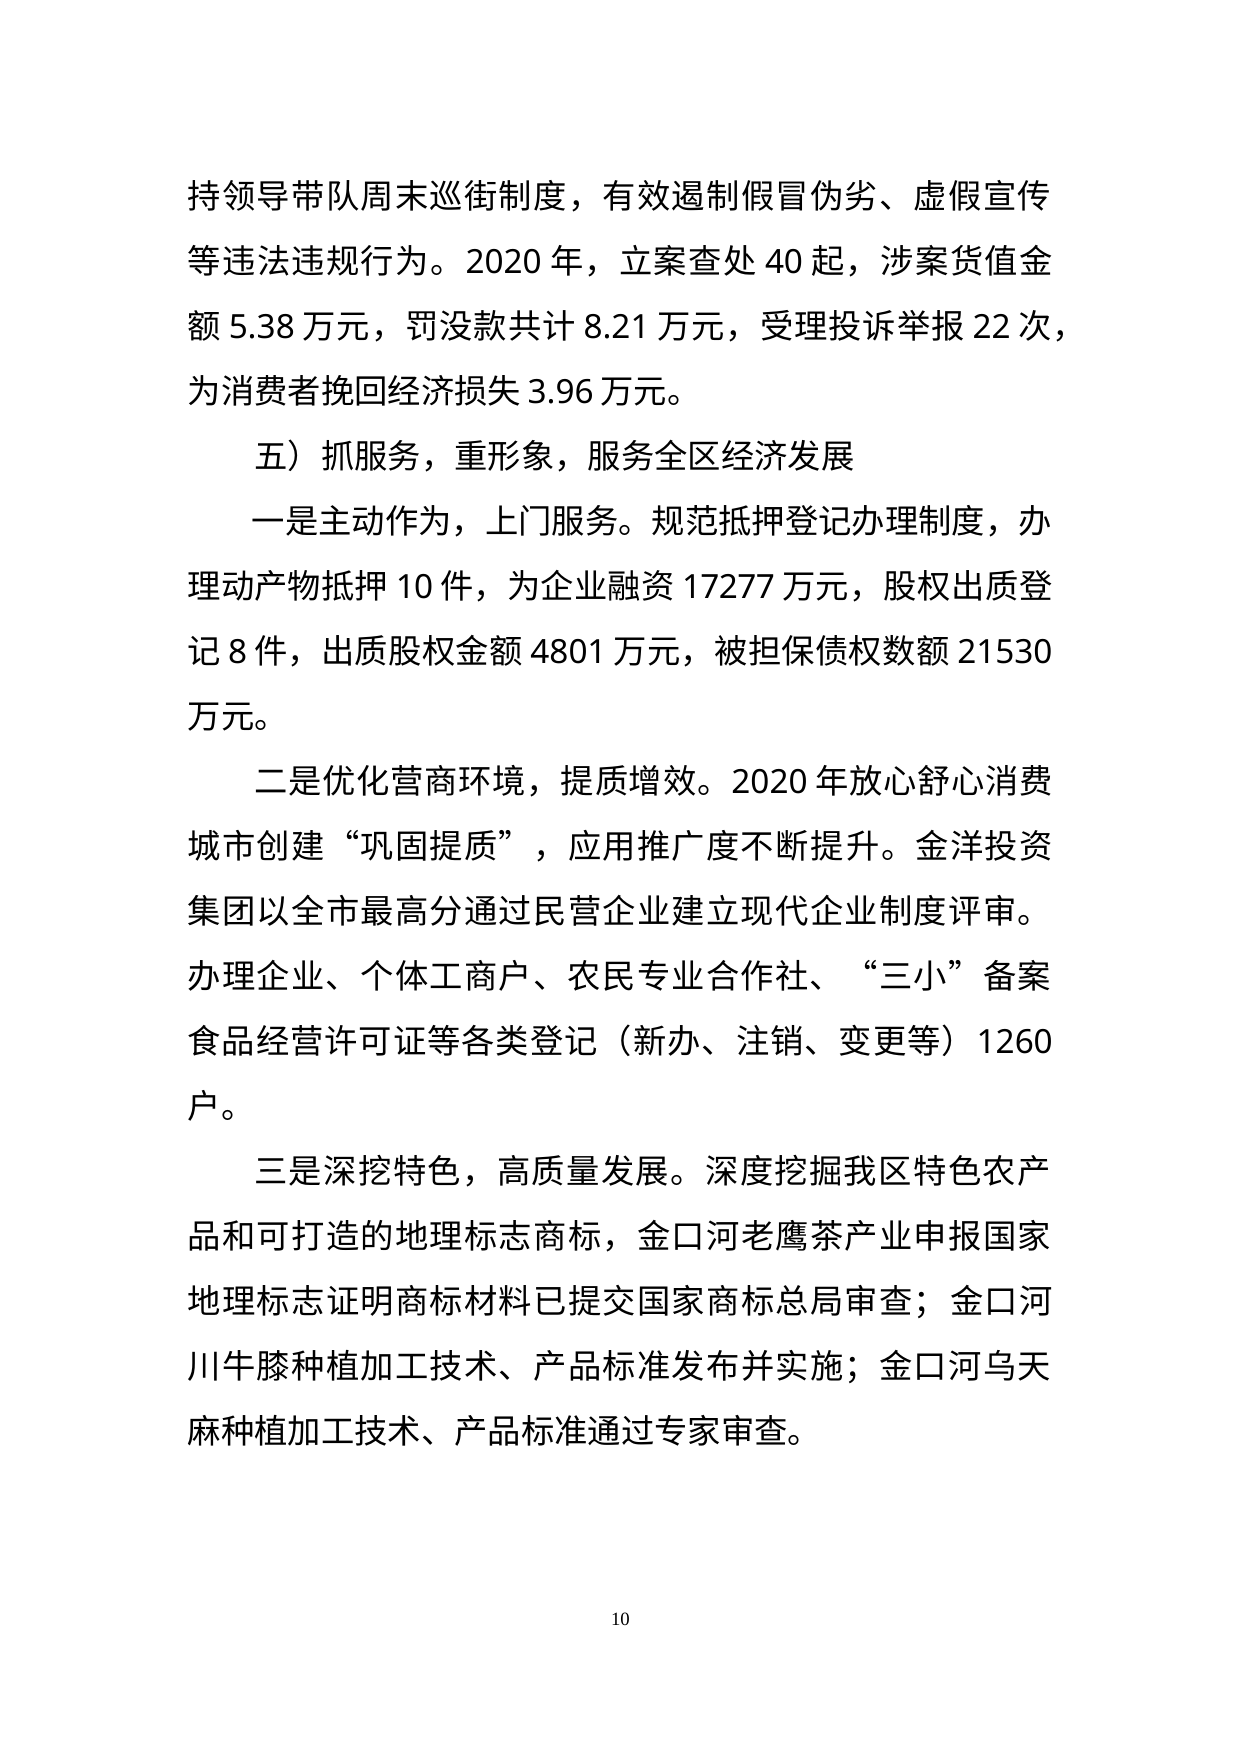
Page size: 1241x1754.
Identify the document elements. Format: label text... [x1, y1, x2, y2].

text 一是主动作为，上门服务。规范抵押登记办理制度，办理动产物抵押10件，为企业融资17277万元，股权出质登记8件，出质股权金额4801万元，被担保债权数额21530万元。 [187, 487, 1053, 747]
text 五）抓服务，重形象，服务全区经济发展 [187, 422, 1053, 487]
text 二是优化营商环境，提质增效。2020年放心舒心消费城市创建“巩固提质”，应用推广度不断提升。金洋投资集团以全市最高分通过民营企业建立现代企业制度评审。办理企业、个体工商户、农民专业合作社、“三小”备案、食品经营许可证等各类登记（新办、注销、变更等）1260户。 [187, 747, 1053, 1137]
text 三是深挖特色，高质量发展。深度挖掘我区特色农产品和可打造的地理标志商标，金口河老鹰茶产业申报国家地理标志证明商标材料已提交国家商标总局审查；金口河川牛膝种植加工技术、产品标准发布并实施；金口河乌天麻种植加工技术、产品标准通过专家审查。 [187, 1137, 1053, 1462]
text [187, 162, 1053, 422]
